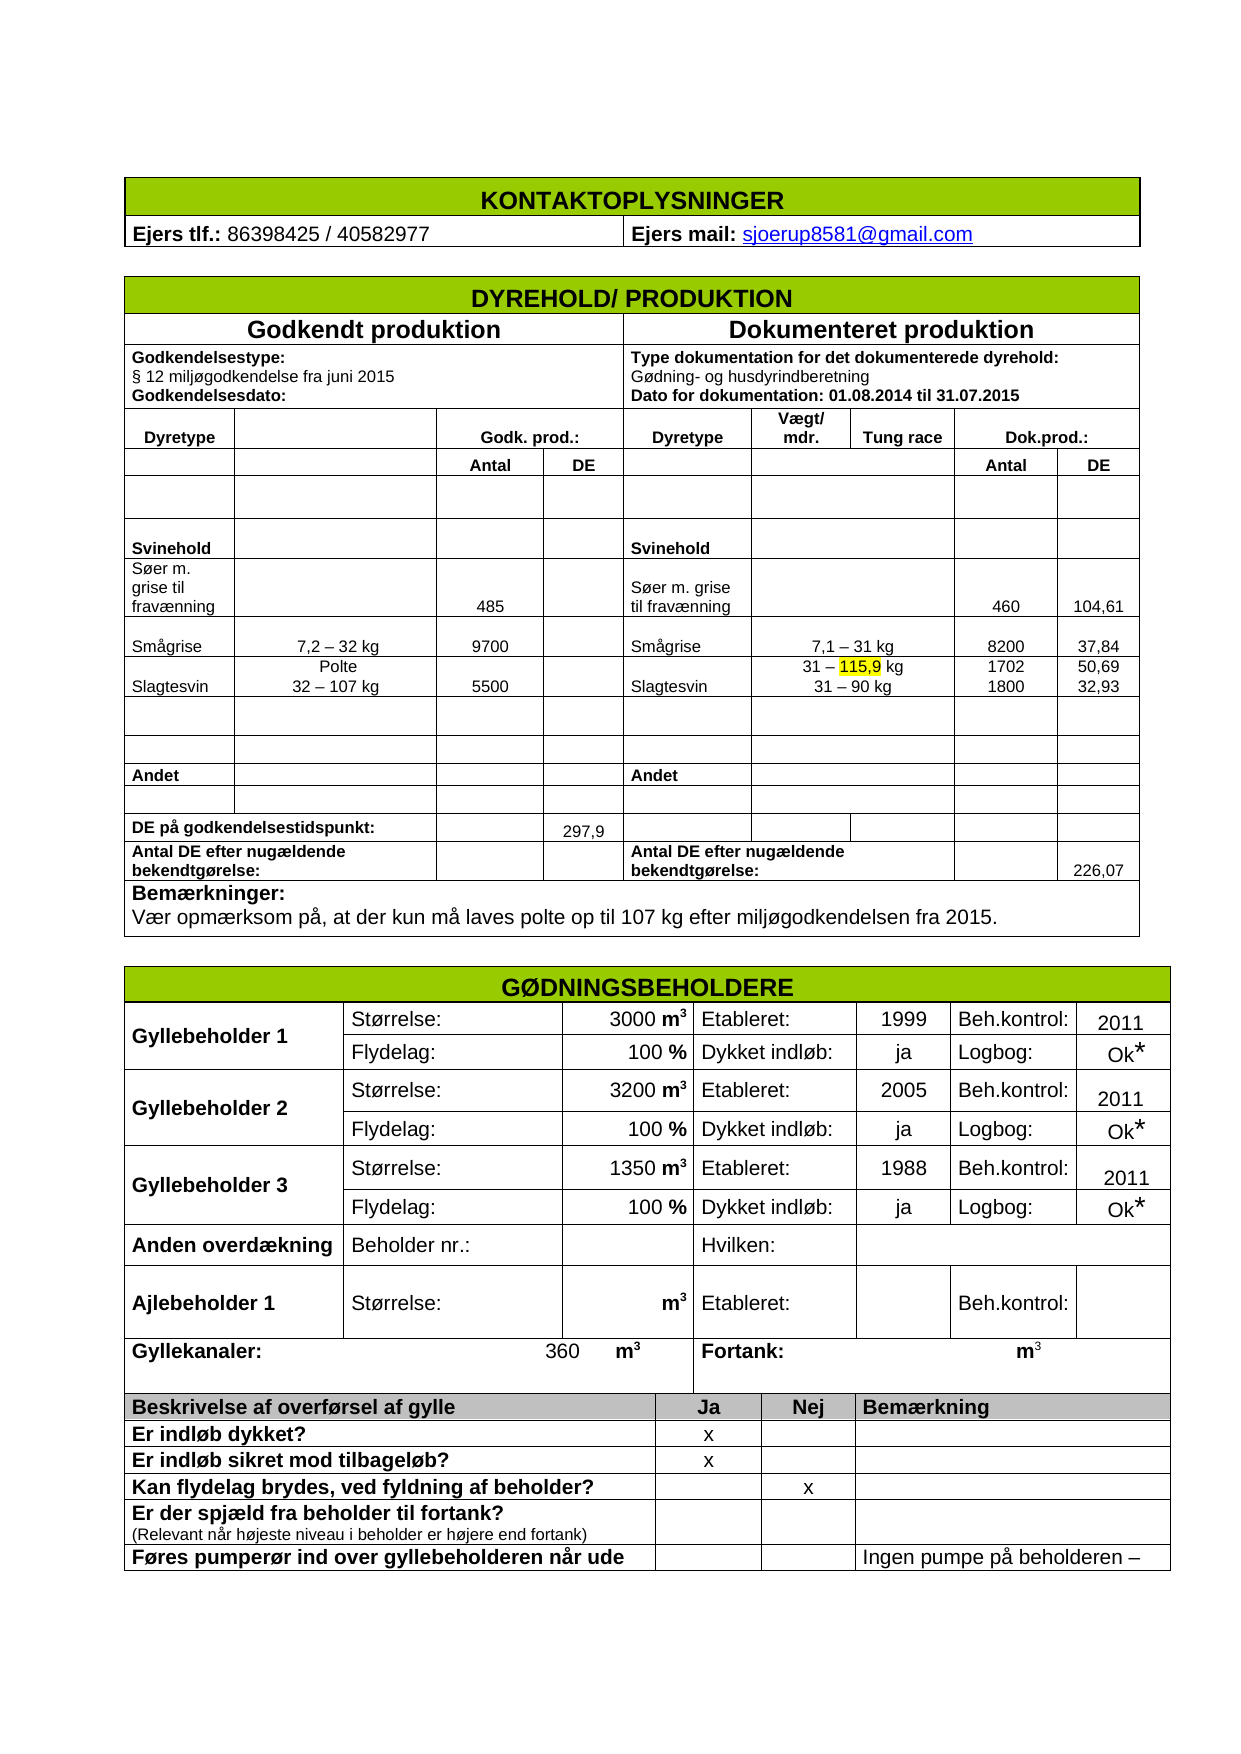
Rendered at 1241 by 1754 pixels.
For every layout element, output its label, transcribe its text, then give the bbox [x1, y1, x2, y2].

table_cell Dykket indløb: [694, 1035, 856, 1069]
table_cell [235, 559, 436, 616]
table_cell Ja [656, 1394, 761, 1419]
table_cell Svinehold [125, 519, 234, 558]
table_cell Ok* [1077, 1190, 1170, 1224]
table_cell Antal DE efter nugældende bekendtgørelse: [125, 842, 436, 880]
table_cell [857, 1266, 950, 1338]
table_cell Nej [762, 1394, 855, 1419]
table_cell Dyretype [624, 409, 751, 447]
table_cell Etableret: [694, 1070, 856, 1111]
table_cell [955, 814, 1057, 841]
table_cell Gyllebeholder 2 [125, 1070, 343, 1145]
table_cell Smågrise [624, 617, 751, 656]
table_cell [656, 1545, 761, 1570]
table_cell [851, 814, 954, 841]
table_cell 2011 [1077, 1003, 1170, 1034]
table_cell [544, 786, 623, 813]
table_cell [955, 842, 1057, 880]
table_cell [235, 519, 436, 558]
table_cell [656, 1500, 761, 1543]
table_cell [752, 764, 954, 785]
table_cell m3 [563, 1266, 693, 1338]
table_cell Godkendt produktion [125, 314, 623, 344]
table_cell x [762, 1474, 855, 1499]
table_cell [752, 559, 954, 616]
table_cell Beh.kontrol: [951, 1266, 1076, 1338]
table_cell 100 % [563, 1112, 693, 1145]
table_cell [125, 697, 234, 735]
table_cell Beholder nr.: [344, 1225, 562, 1265]
table_cell x [656, 1421, 761, 1446]
table_cell Logbog: [951, 1190, 1076, 1224]
table_cell Logbog: [951, 1035, 1076, 1069]
table_header DYREHOLD/ PRODUKTION [125, 277, 1139, 313]
table_cell [437, 697, 543, 735]
table_cell 3200 m3 [563, 1070, 693, 1111]
table_cell [544, 559, 623, 616]
table_cell 31 – 115,9 kg 31 – 90 kg [752, 657, 954, 696]
table_cell Flydelag: [344, 1035, 562, 1069]
table_cell Gyllebeholder 1 [125, 1003, 343, 1069]
table_cell [125, 736, 234, 763]
table_cell DE på godkendelsestidspunkt: [125, 814, 436, 841]
table_cell Dykket indløb: [694, 1190, 856, 1224]
table_cell [125, 476, 234, 518]
table_cell 1988 [857, 1146, 950, 1189]
table_cell Slagtesvin [125, 657, 234, 696]
table_cell 1350 m3 [563, 1146, 693, 1189]
table_cell [752, 814, 850, 841]
table_cell [1058, 519, 1139, 558]
table_cell [544, 476, 623, 518]
table_cell Anden overdækning [125, 1225, 343, 1265]
table_cell 50,69 32,93 [1058, 657, 1139, 696]
table_cell Dokumenteret produktion [624, 314, 1139, 344]
table_cell [752, 519, 954, 558]
table_cell Gyllebeholder 3 [125, 1146, 343, 1224]
table_cell 3000 m3 [563, 1003, 693, 1034]
table_cell 1702 1800 [955, 657, 1057, 696]
table_cell Søer m. grise til fravænning [125, 559, 234, 616]
table_cell Gyllekanaler: 360 m3 [125, 1339, 693, 1393]
table_cell Størrelse: [344, 1070, 562, 1111]
table_cell 2011 [1077, 1070, 1170, 1111]
table_cell 2011 [1077, 1146, 1170, 1189]
table_cell ja [857, 1035, 950, 1069]
table_cell Er indløb sikret mod tilbageløb? [125, 1447, 655, 1473]
table_cell Ejers tlf.: 86398425 / 40582977 [126, 216, 623, 246]
table_cell [544, 697, 623, 735]
table_cell [235, 736, 436, 763]
table_cell [624, 697, 751, 735]
table_cell [544, 842, 623, 880]
table_cell [563, 1225, 693, 1265]
table_cell 2005 [857, 1070, 950, 1111]
table_cell [624, 476, 751, 518]
table_cell [235, 449, 436, 475]
table_cell 100 % [563, 1190, 693, 1224]
table_cell [1058, 786, 1139, 813]
table_cell [955, 697, 1057, 735]
table_cell Slagtesvin [624, 657, 751, 696]
table_cell Bemærkning [856, 1394, 1170, 1419]
table_cell 297,9 [544, 814, 623, 841]
table_cell [856, 1500, 1170, 1543]
table_cell Andet [125, 764, 234, 785]
table_cell [437, 764, 543, 785]
table_cell Beskrivelse af overførsel af gylle [125, 1394, 655, 1419]
table_cell 5500 [437, 657, 543, 696]
table_cell [544, 657, 623, 696]
table_cell Størrelse: [344, 1146, 562, 1189]
table_cell [235, 786, 436, 813]
table_cell [752, 476, 954, 518]
table_cell Antal [437, 449, 543, 475]
table_cell Antal [955, 449, 1057, 475]
table_cell Søer m. grise til fravænning [624, 559, 751, 616]
table_cell [1058, 476, 1139, 518]
table_cell Bemærkninger: Vær opmærksom på, at der kun må laves polte op til 107 kg efter miljøgodkendelsen fra 2015. [125, 881, 1139, 936]
table_cell [544, 617, 623, 656]
table_cell Ejers mail: sjoerup8581@gmail.com [624, 216, 1139, 246]
table_cell Størrelse: [344, 1266, 562, 1338]
table_cell [624, 786, 751, 813]
table_cell Polte 32 – 107 kg [235, 657, 436, 696]
table_cell [762, 1545, 855, 1570]
table_cell [955, 786, 1057, 813]
table_cell x [656, 1447, 761, 1473]
table_cell 9700 [437, 617, 543, 656]
table_cell 460 [955, 559, 1057, 616]
table_cell [955, 764, 1057, 785]
table_cell Etableret: [694, 1146, 856, 1189]
table_cell KONTAKTOPLYSNINGER [126, 178, 1139, 215]
table_cell [752, 449, 954, 475]
table_cell Beh.kontrol: [951, 1003, 1076, 1034]
table_cell [955, 476, 1057, 518]
table_cell [437, 736, 543, 763]
table_cell Dok.prod.: [955, 409, 1139, 447]
table_cell [656, 1474, 761, 1499]
table_header GØDNINGSBEHOLDERE [125, 967, 1170, 1001]
table_cell Er der spjæld fra beholder til fortank? (Relevant når højeste niveau i beholder er højere end fortank) [125, 1500, 655, 1543]
table_cell 8200 [955, 617, 1057, 656]
table_cell Flydelag: [344, 1112, 562, 1145]
table_cell 7,1 – 31 kg [752, 617, 954, 656]
table_cell [544, 519, 623, 558]
table_cell [437, 786, 543, 813]
table_cell [1058, 697, 1139, 735]
table_cell Andet [624, 764, 751, 785]
table_cell [437, 476, 543, 518]
table_cell [1058, 736, 1139, 763]
table_cell [752, 736, 954, 763]
table_cell [752, 697, 954, 735]
table_cell [856, 1421, 1170, 1446]
table_cell Flydelag: [344, 1190, 562, 1224]
table_cell Smågrise [125, 617, 234, 656]
table_cell 485 [437, 559, 543, 616]
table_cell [856, 1545, 1170, 1570]
table_cell [235, 409, 436, 447]
table_cell [437, 842, 543, 880]
table_cell [437, 814, 543, 841]
table_cell Er indløb dykket? [125, 1421, 655, 1446]
table_cell [544, 736, 623, 763]
table_cell [624, 814, 751, 841]
table_cell 226,07 [1058, 842, 1139, 880]
table_cell Kan flydelag brydes, ved fyldning af beholder? [125, 1474, 655, 1499]
table_cell 100 % [563, 1035, 693, 1069]
table_cell Beh.kontrol: [951, 1070, 1076, 1111]
table_cell [235, 697, 436, 735]
table_cell [235, 476, 436, 518]
table_cell [857, 1225, 1170, 1265]
table_cell Logbog: [951, 1112, 1076, 1145]
table_cell Beh.kontrol: [951, 1146, 1076, 1189]
table_cell DE [544, 449, 623, 475]
table_cell Etableret: [694, 1003, 856, 1034]
table_cell Vægt/ mdr. [752, 409, 850, 447]
table_cell ja [857, 1190, 950, 1224]
table_cell 104,61 [1058, 559, 1139, 616]
table_cell ja [857, 1112, 950, 1145]
table_cell Type dokumentation for det dokumenterede dyrehold: Gødning- og husdyrindberetning Dato for dokumentation: 01.08.2014 til 31.07.2015 [624, 345, 1139, 408]
table_cell Ok* [1077, 1035, 1170, 1069]
table_cell [1058, 814, 1139, 841]
table_cell Antal DE efter nugældende bekendtgørelse: [624, 842, 954, 880]
table_cell Fortank: m3 [694, 1339, 1170, 1393]
table_cell [762, 1500, 855, 1543]
table_cell [437, 519, 543, 558]
table_cell [624, 736, 751, 763]
table_cell Godk. prod.: [437, 409, 623, 447]
table_cell [1077, 1266, 1170, 1338]
table_cell Svinehold [624, 519, 751, 558]
table_cell [856, 1474, 1170, 1499]
table_cell 7,2 – 32 kg [235, 617, 436, 656]
table_cell [1058, 764, 1139, 785]
table_cell Tung race [851, 409, 954, 447]
table_cell Godkendelsestype: § 12 miljøgodkendelse fra juni 2015 Godkendelsesdato: [125, 345, 623, 408]
table_cell [955, 519, 1057, 558]
table_cell DE [1058, 449, 1139, 475]
table_cell [762, 1447, 855, 1473]
table_cell [856, 1447, 1170, 1473]
table_cell Hvilken: [694, 1225, 856, 1265]
table_cell [544, 764, 623, 785]
table_cell [125, 786, 234, 813]
table_cell [955, 736, 1057, 763]
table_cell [125, 1545, 655, 1570]
table_cell Størrelse: [344, 1003, 562, 1034]
table_cell Dyretype [125, 409, 234, 447]
table_cell [762, 1421, 855, 1446]
table_cell [235, 764, 436, 785]
table_cell Ok* [1077, 1112, 1170, 1145]
table_cell [752, 786, 954, 813]
table_cell Ajlebeholder 1 [125, 1266, 343, 1338]
table_cell Etableret: [694, 1266, 856, 1338]
table_cell [125, 449, 234, 475]
table_cell [624, 449, 751, 475]
table_cell 37,84 [1058, 617, 1139, 656]
table_cell Dykket indløb: [694, 1112, 856, 1145]
table_cell 1999 [857, 1003, 950, 1034]
